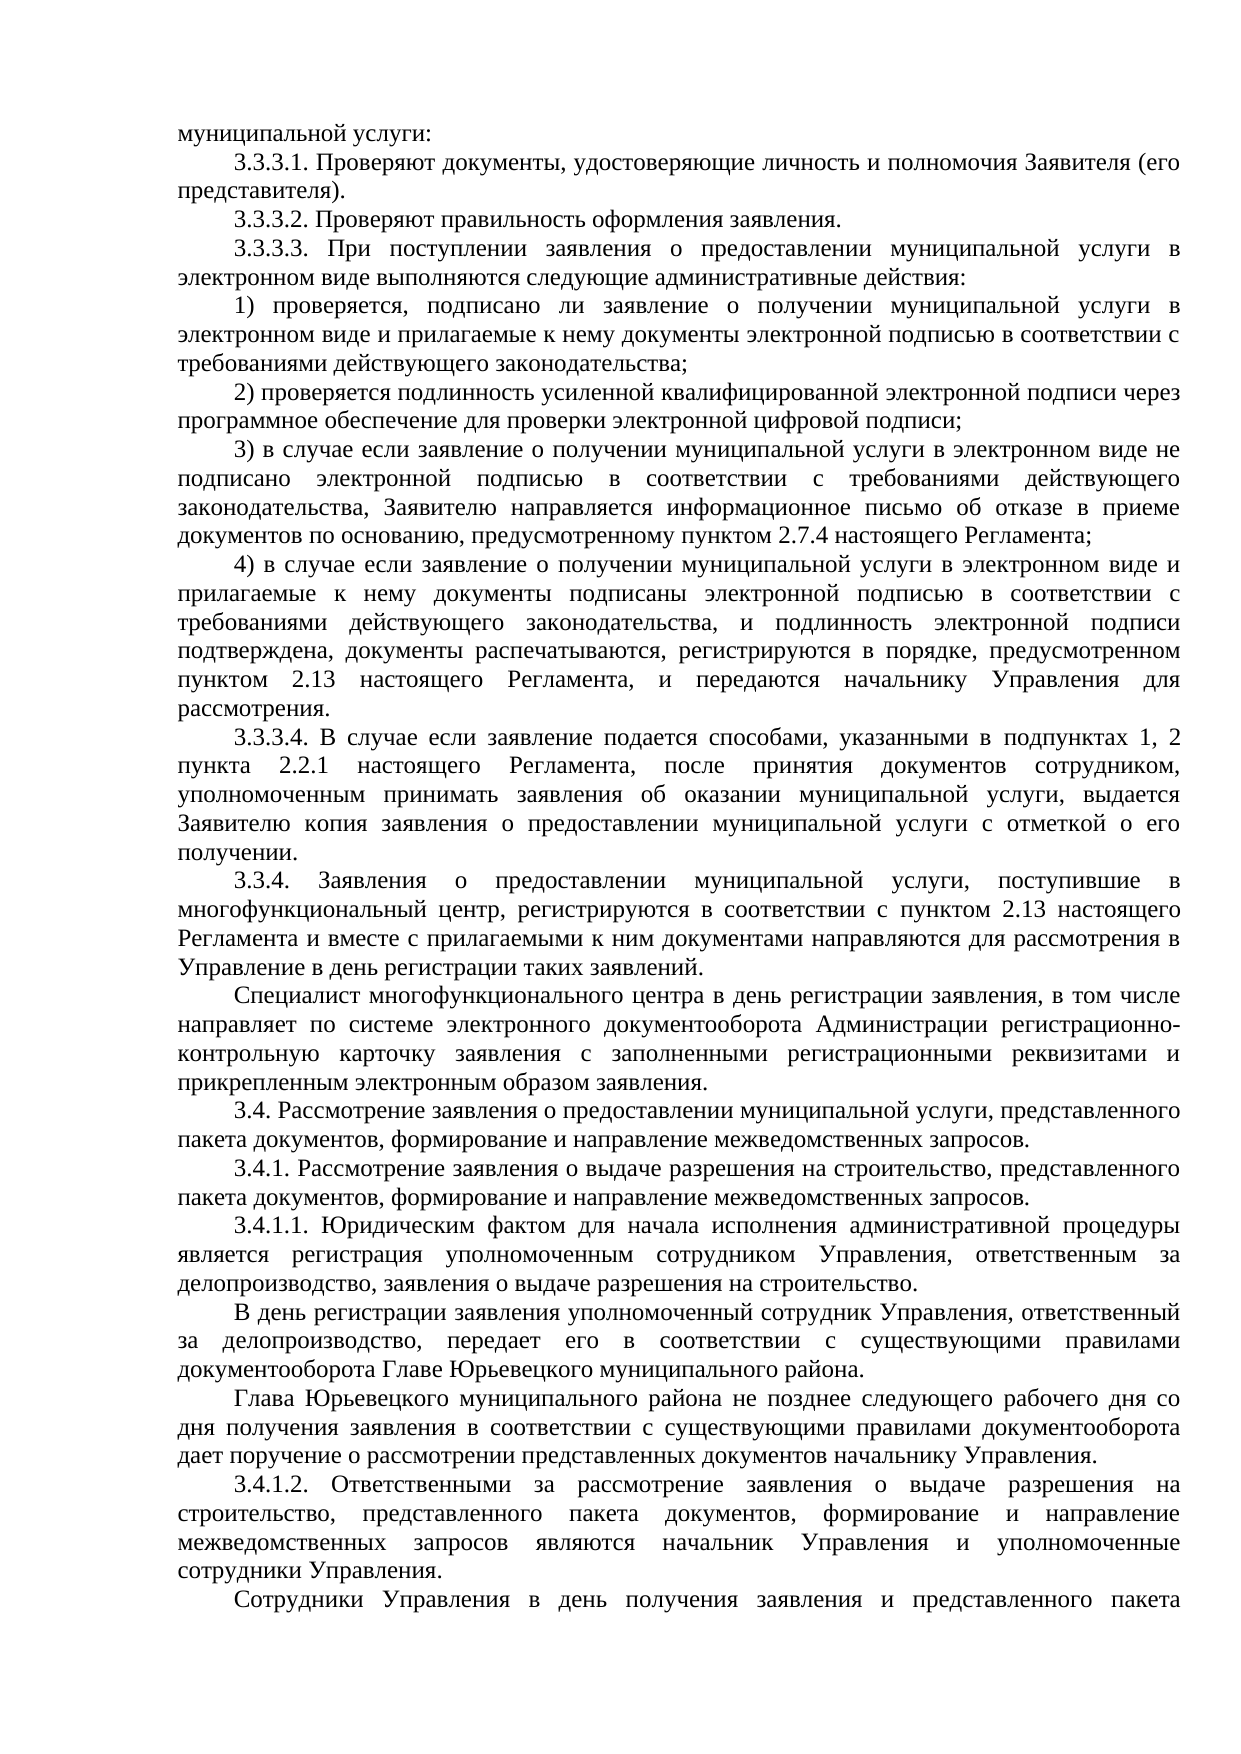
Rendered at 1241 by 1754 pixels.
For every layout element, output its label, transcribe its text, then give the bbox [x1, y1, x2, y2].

text 3.3.4. Заявления о предоставлении муниципальной услуги, поступившие в многофункциональный центр, регистрируются в соответствии с пунктом 2.13 настоящего Регламента и вместе с прилагаемыми к ним документами направляются для рассмотрения в Управление в день регистрации таких заявлений. [177, 866, 1181, 981]
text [177, 1584, 1181, 1613]
text Специалист многофункционального центра в день регистрации заявления, в том числе направляет по системе электронного документооборота Администрации регистрационно-контрольную карточку заявления с заполненными регистрационными реквизитами и прикрепленным электронным образом заявления. [177, 981, 1181, 1096]
text В день регистрации заявления уполномоченный сотрудник Управления, ответственный за делопроизводство, передает его в соответствии с существующими правилами документооборота Главе Юрьевецкого муниципального района. [177, 1297, 1181, 1383]
text 3.4. Рассмотрение заявления о предоставлении муниципальной услуги, представленного пакета документов, формирование и направление межведомственных запросов. [177, 1096, 1181, 1153]
text Глава Юрьевецкого муниципального района не позднее следующего рабочего дня со дня получения заявления в соответствии с существующими правилами документооборота дает поручение о рассмотрении представленных документов начальнику Управления. [177, 1383, 1181, 1469]
text 2) проверяется подлинность усиленной квалифицированной электронной подписи через программное обеспечение для проверки электронной цифровой подписи; [177, 377, 1181, 434]
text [177, 118, 1181, 147]
text 3) в случае если заявление о получении муниципальной услуги в электронном виде не подписано электронной подписью в соответствии с требованиями действующего законодательства, Заявителю направляется информационное письмо об отказе в приеме документов по основанию, предусмотренному пунктом 2.7.4 настоящего Регламента; [177, 434, 1181, 549]
text 3.3.3.2. Проверяют правильность оформления заявления. [177, 204, 1181, 233]
text 3.4.1.1. Юридическим фактом для начала исполнения административной процедуры является регистрация уполномоченным сотрудником Управления, ответственным за делопроизводство, заявления о выдаче разрешения на строительство. [177, 1211, 1181, 1297]
text 1) проверяется, подписано ли заявление о получении муниципальной услуги в электронном виде и прилагаемые к нему документы электронной подписью в соответствии с требованиями действующего законодательства; [177, 291, 1181, 377]
text 3.3.3.4. В случае если заявление подается способами, указанными в подпунктах 1, 2 пункта 2.2.1 настоящего Регламента, после принятия документов сотрудником, уполномоченным принимать заявления об оказании муниципальной услуги, выдается Заявителю копия заявления о предоставлении муниципальной услуги с отметкой о его получении. [177, 722, 1181, 866]
text 3.4.1. Рассмотрение заявления о выдаче разрешения на строительство, представленного пакета документов, формирование и направление межведомственных запросов. [177, 1153, 1181, 1211]
text 3.3.3.1. Проверяют документы, удостоверяющие личность и полномочия Заявителя (его представителя). [177, 147, 1181, 204]
text 4) в случае если заявление о получении муниципальной услуги в электронном виде и прилагаемые к нему документы подписаны электронной подписью в соответствии с требованиями действующего законодательства, и подлинность электронной подписи подтверждена, документы распечатываются, регистрируются в порядке, предусмотренном пунктом 2.13 настоящего Регламента, и передаются начальнику Управления для рассмотрения. [177, 549, 1181, 722]
text 3.4.1.2. Ответственными за рассмотрение заявления о выдаче разрешения на строительство, представленного пакета документов, формирование и направление межведомственных запросов являются начальник Управления и уполномоченные сотрудники Управления. [177, 1469, 1181, 1584]
text 3.3.3.3. При поступлении заявления о предоставлении муниципальной услуги в электронном виде выполняются следующие административные действия: [177, 233, 1181, 291]
